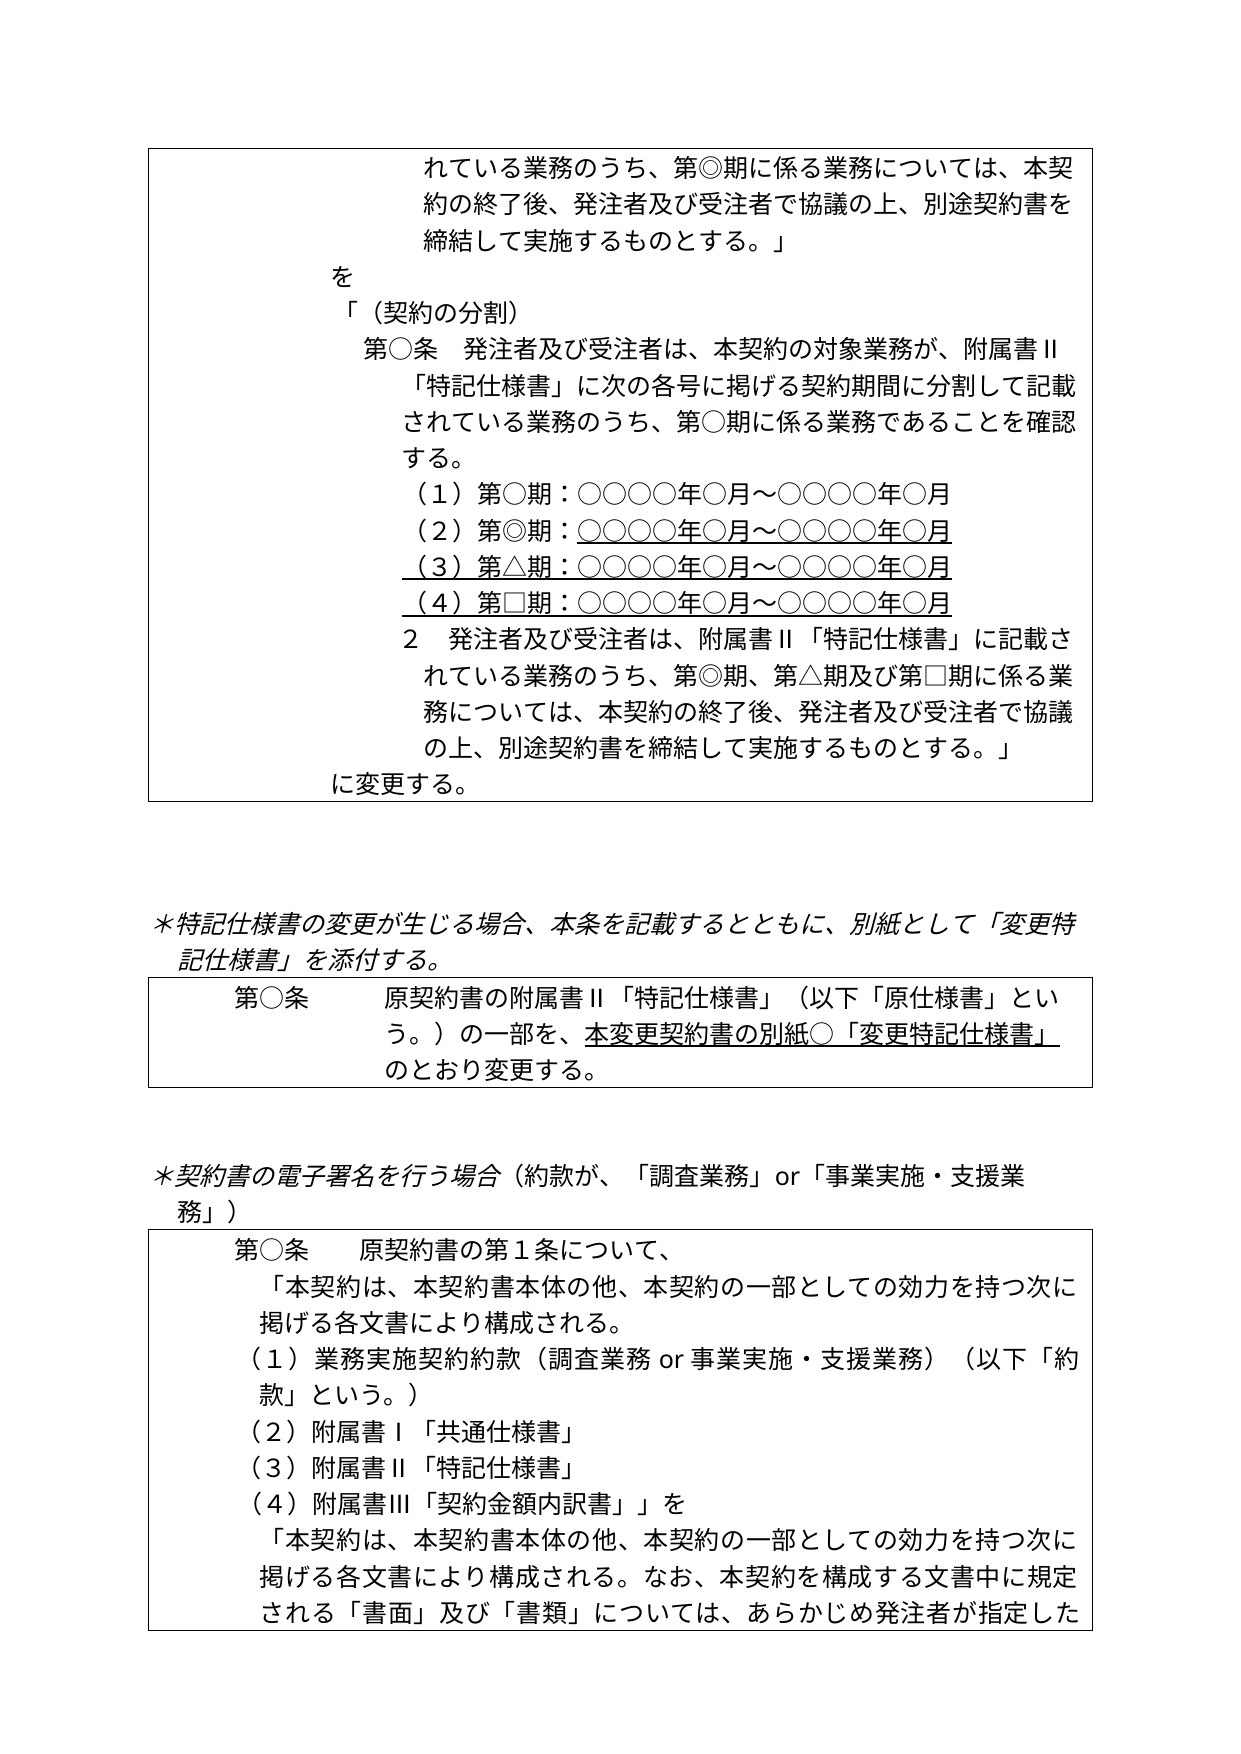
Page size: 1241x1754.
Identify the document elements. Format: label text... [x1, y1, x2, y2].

text ＊特記仕様書の変更が生じる場合、本条を記載するとともに、別紙として「変更特記仕様書」を添付する。 [149, 904, 1088, 977]
text ＊契約書の電子署名を行う場合（約款が、「調査業務」or「事業実施・支援業務」） [149, 1156, 1088, 1228]
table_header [149, 149, 1092, 801]
table_header 第○条 原契約書の附属書Ⅱ「特記仕様書」（以下「原仕様書」という。）の一部を、本変更契約書の別紙○「変更特記仕様書」のとおり変更する。 [149, 978, 1092, 1087]
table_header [149, 1230, 1092, 1629]
